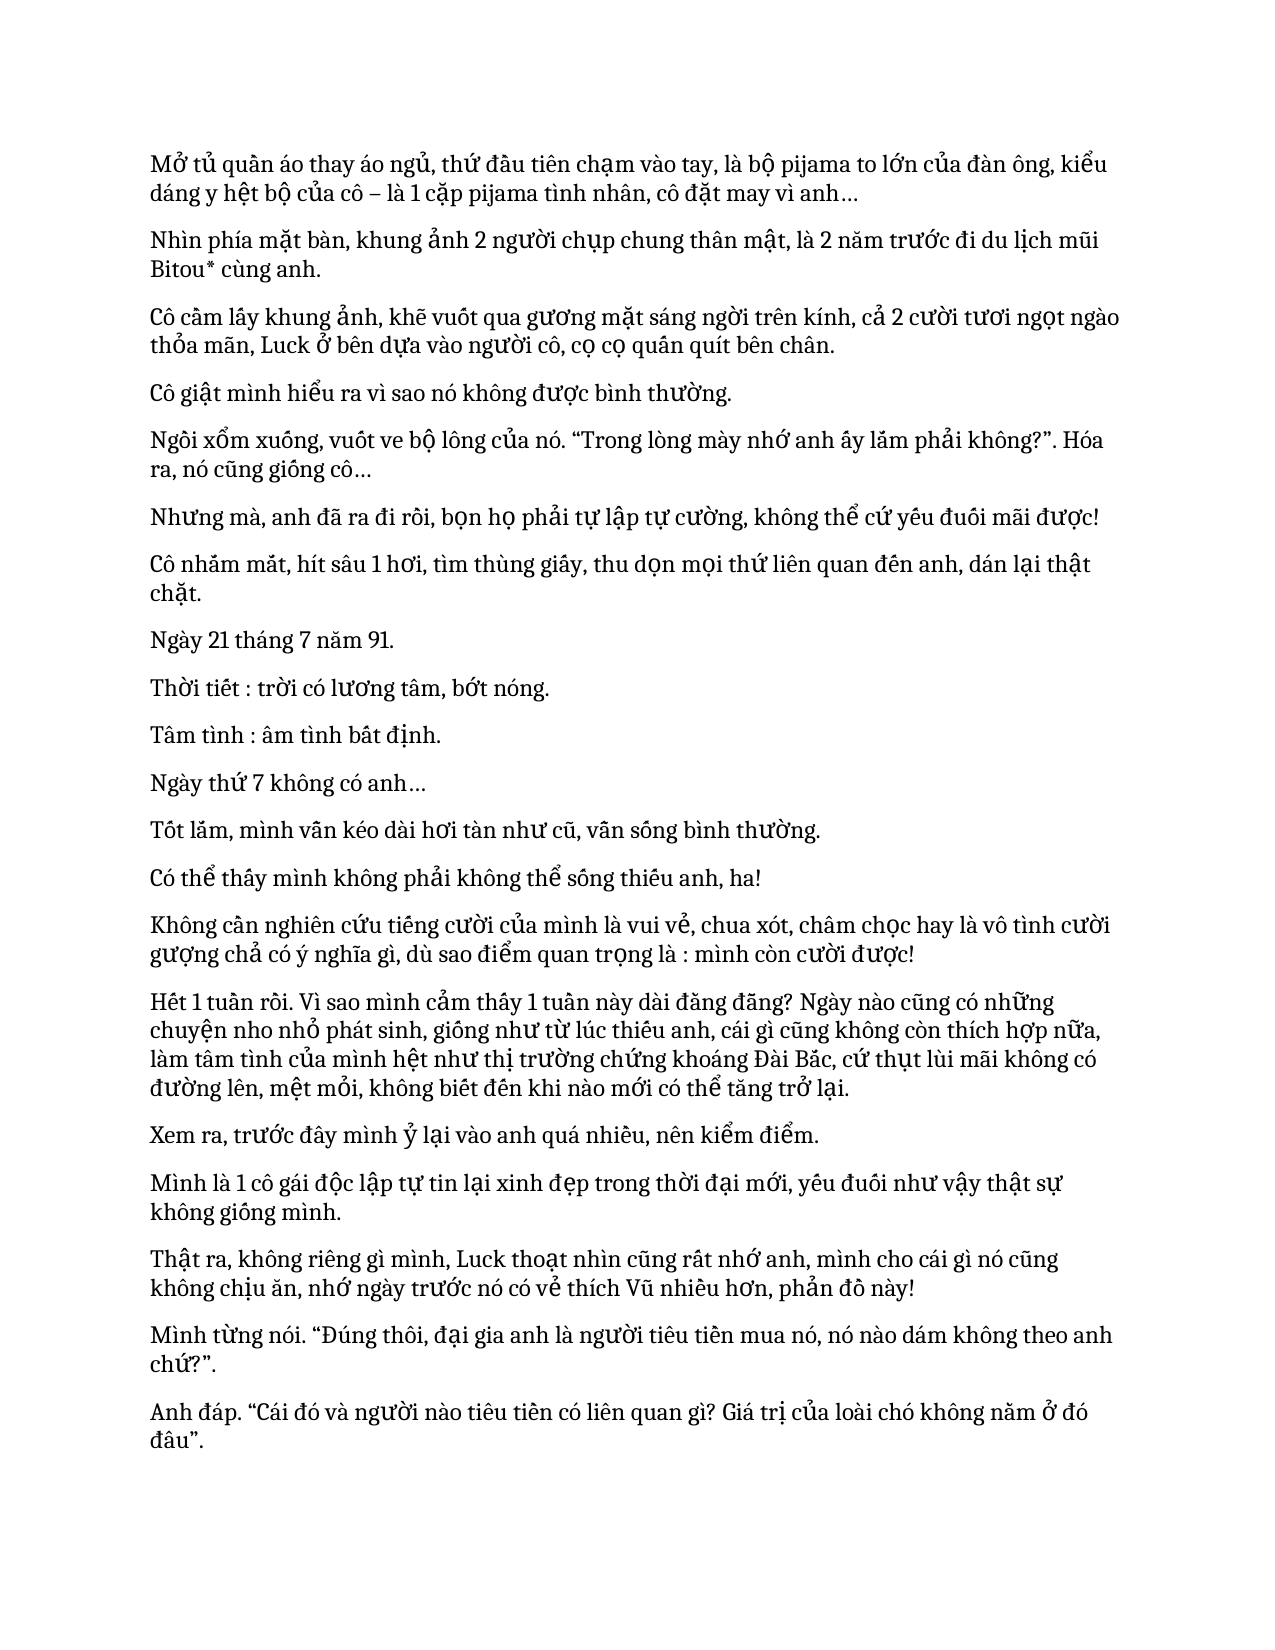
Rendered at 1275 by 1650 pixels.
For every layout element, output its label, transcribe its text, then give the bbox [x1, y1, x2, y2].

text Cô nhắm mắt, hít sâu 1 hơi, tìm thùng giấy, thu dọn mọi thứ liên quan đến anh, dán lại thật chặt. [150, 550, 1125, 607]
text Nhìn phía mặt bàn, khung ảnh 2 người chụp chung thân mật, là 2 năm trước đi du lịch mũi Bitou* cùng anh. [150, 226, 1125, 284]
text Có thể thấy mình không phải không thể sống thiếu anh, ha! [150, 864, 1125, 892]
text Tâm tình : âm tình bất định. [150, 721, 1125, 750]
text Ngày 21 tháng 7 năm 91. [150, 626, 1125, 655]
text Tốt lắm, mình vẫn kéo dài hơi tàn như cũ, vẫn sống bình thường. [150, 816, 1125, 845]
text Không cần nghiên cứu tiếng cười của mình là vui vẻ, chua xót, châm chọc hay là vô tình cười gượng chả có ý nghĩa gì, dù sao điểm quan trọng là : mình còn cười được! [150, 911, 1125, 969]
text Nhưng mà, anh đã ra đi rồi, bọn họ phải tự lập tự cường, không thể cứ yếu đuối mãi được! [150, 502, 1125, 531]
text Anh đáp. “Cái đó và người nào tiêu tiền có liên quan gì? Giá trị của loài chó không nằm ở đó đâu”. [150, 1397, 1125, 1455]
text Ngồi xổm xuống, vuốt ve bộ lông của nó. “Trong lòng mày nhớ anh ấy lắm phải không?”. Hóa ra, nó cũng giống cô… [150, 426, 1125, 484]
text Xem ra, trước đây mình ỷ lại vào anh quá nhiều, nên kiểm điểm. [150, 1121, 1125, 1150]
text Mở tủ quần áo thay áo ngủ, thứ đầu tiên chạm vào tay, là bộ pijama to lớn của đàn ông, kiểu dáng y hệt bộ của cô – là 1 cặp pijama tình nhân, cô đặt may vì anh… [150, 150, 1125, 207]
text Cô giật mình hiểu ra vì sao nó không được bình thường. [150, 379, 1125, 407]
text Thời tiết : trời có lương tâm, bớt nóng. [150, 674, 1125, 702]
text Hết 1 tuần rồi. Vì sao mình cảm thấy 1 tuần này dài đằng đẵng? Ngày nào cũng có những chuyện nho nhỏ phát sinh, giống như từ lúc thiếu anh, cái gì cũng không còn thích hợp nữa, làm tâm tình của mình hệt như thị trường chứng khoáng Đài Bắc, cứ thụt lùi mãi không có đường lên, mệt mỏi, không biết đến khi nào mới có thể tăng trở lại. [150, 987, 1125, 1102]
text Cô cầm lấy khung ảnh, khẽ vuốt qua gương mặt sáng ngời trên kính, cả 2 cười tươi ngọt ngào thỏa mãn, Luck ở bên dựa vào người cô, cọ cọ quấn quít bên chân. [150, 302, 1125, 360]
text Mình từng nói. “Đúng thôi, đại gia anh là người tiêu tiền mua nó, nó nào dám không theo anh chứ?”. [150, 1321, 1125, 1379]
text Mình là 1 cô gái độc lập tự tin lại xinh đẹp trong thời đại mới, yếu đuối như vậy thật sự không giống mình. [150, 1169, 1125, 1226]
text Ngày thứ 7 không có anh… [150, 769, 1125, 797]
text Thật ra, không riêng gì mình, Luck thoạt nhìn cũng rất nhớ anh, mình cho cái gì nó cũng không chịu ăn, nhớ ngày trước nó có vẻ thích Vũ nhiều hơn, phản đồ này! [150, 1245, 1125, 1302]
